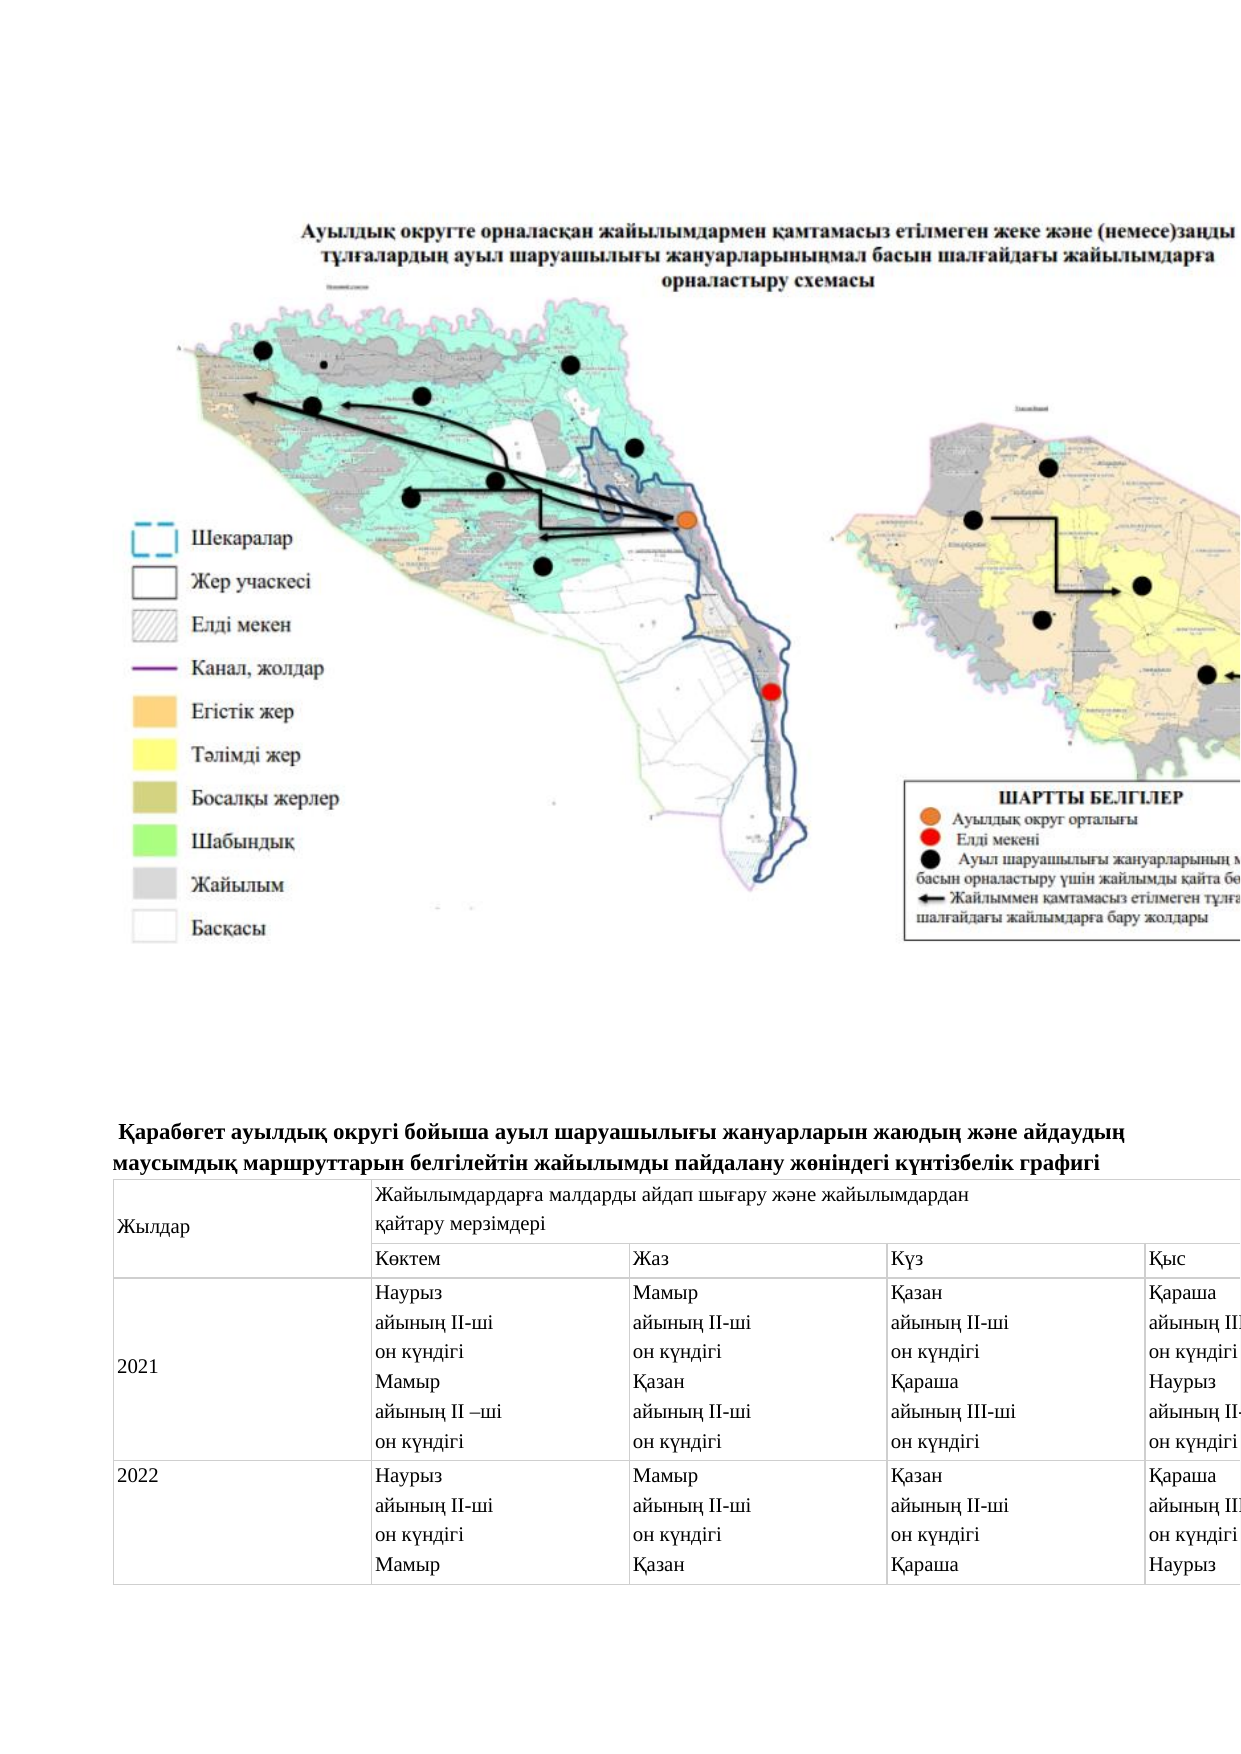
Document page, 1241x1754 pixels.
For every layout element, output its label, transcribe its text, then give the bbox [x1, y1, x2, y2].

table_header Жылдар [114, 1180, 371, 1277]
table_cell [630, 1461, 886, 1583]
table_cell Мамыр айының II-ші он күндігі Қазан айының II-ші он күндігі [630, 1279, 886, 1460]
text Қарабөгет ауылдық округі бойыша ауыл шаруашылығы жануарларын жаюдың және айдаудың маусымдық маршруттарын белгілейтін жайылымды пайдалану жөніндегі күнтізбелік графигі [112, 1118, 1128, 1175]
table_cell Жаз [630, 1244, 886, 1277]
table_cell Наурыз айының ІI-ші он күндігі Мамыр айының II –ші он күндігі [372, 1279, 629, 1460]
picture [112, 150, 1241, 1055]
table_header Жайылымдардарға малдарды айдап шығару және жайылымдардан қайтару мерзімдері [372, 1180, 1240, 1243]
table_cell 2022 [114, 1461, 371, 1583]
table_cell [372, 1461, 629, 1583]
table_cell Күз [888, 1244, 1144, 1277]
table_cell Қараша айының III-ші он күндігі Наурыз айының II-ші он күндігі [1146, 1279, 1240, 1460]
table_cell Көктем [372, 1244, 629, 1277]
table_cell Қыс [1146, 1244, 1240, 1277]
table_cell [1146, 1461, 1240, 1583]
table_cell Қазан айының II-ші он күндігі Қараша айының III-ші он күндігі [888, 1279, 1144, 1460]
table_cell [888, 1461, 1144, 1583]
table_cell 2021 [114, 1279, 371, 1460]
